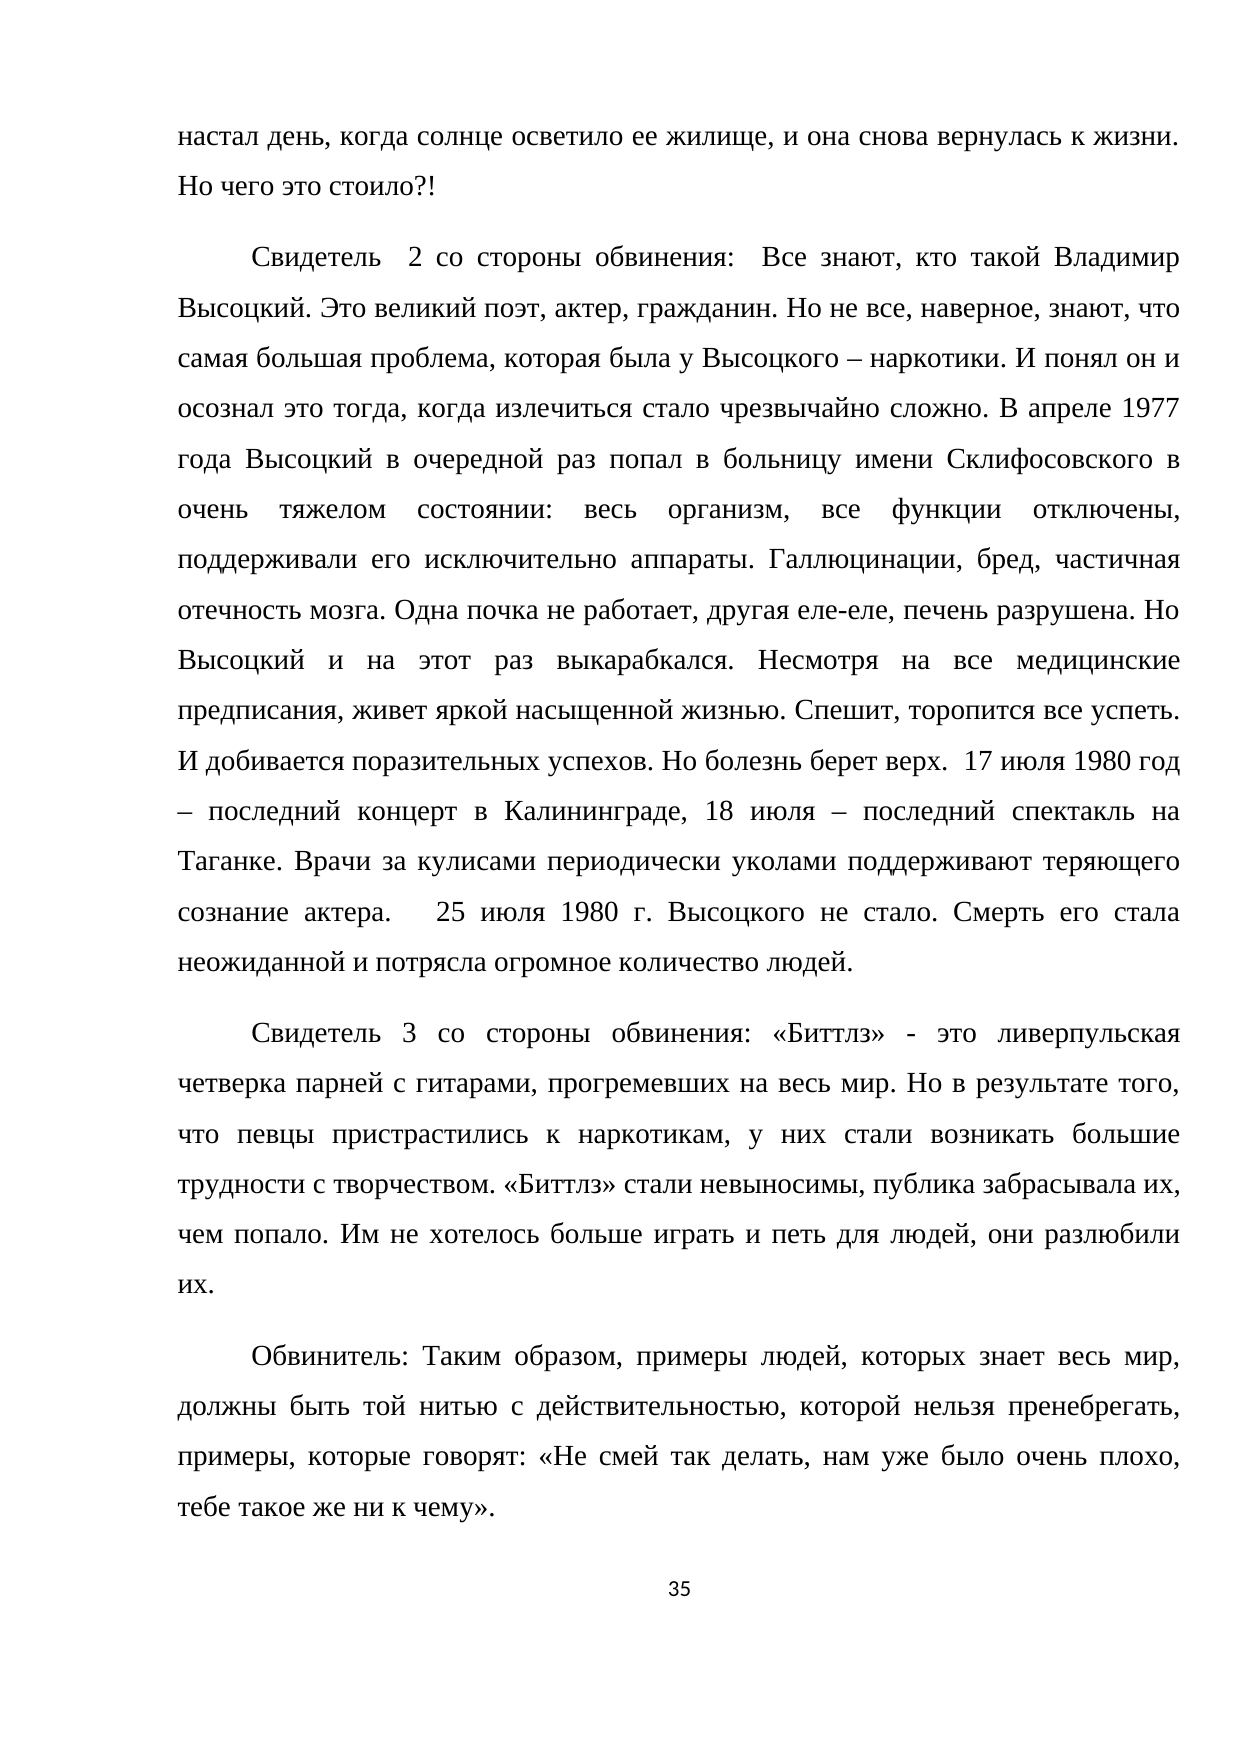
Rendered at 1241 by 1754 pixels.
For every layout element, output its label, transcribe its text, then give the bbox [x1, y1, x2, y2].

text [177, 118, 1181, 202]
text Свидетель 3 со стороны обвинения: «Биттлз» - это ливерпульская четверка парней с гитарами, прогремевших на весь мир. Но в результате того, что певцы пристрастились к наркотикам, у них стали возникать большие трудности с творчеством. «Биттлз» стали невыносимы, публика забрасывала их, чем попало. Им не хотелось больше играть и петь для людей, они разлюбили их. [177, 1015, 1181, 1300]
text Свидетель 2 со стороны обвинения: Все знают, кто такой Владимир Высоцкий. Это великий поэт, актер, гражданин. Но не все, наверное, знают, что самая большая проблема, которая была у Высоцкого – наркотики. И понял он и осознал это тогда, когда излечиться стало чрезвычайно сложно. В апреле 1977 года Высоцкий в очередной раз попал в больницу имени Склифосовского в очень тяжелом состоянии: весь организм, все функции отключены, поддерживали его исключительно аппараты. Галлюцинации, бред, частичная отечность мозга. Одна почка не работает, другая еле-еле, печень разрушена. Но Высоцкий и на этот раз выкарабкался. Несмотря на все медицинские предписания, живет яркой насыщенной жизнью. Спешит, торопится все успеть. И добивается поразительных успехов. Но болезнь берет верх. 17 июля 1980 год – последний концерт в Калининграде, 18 июля – последний спектакль на Таганке. Врачи за кулисами периодически уколами поддерживают теряющего сознание актера. 25 июля 1980 г. Высоцкого не стало. Смерть его стала неожиданной и потрясла огромное количество людей. [177, 239, 1181, 977]
text Обвинитель: Таким образом, примеры людей, которых знает весь мир, должны быть той нитью с действительностью, которой нельзя пренебрегать, примеры, которые говорят: «Не смей так делать, нам уже было очень плохо, тебе такое же ни к чему». [177, 1338, 1181, 1522]
